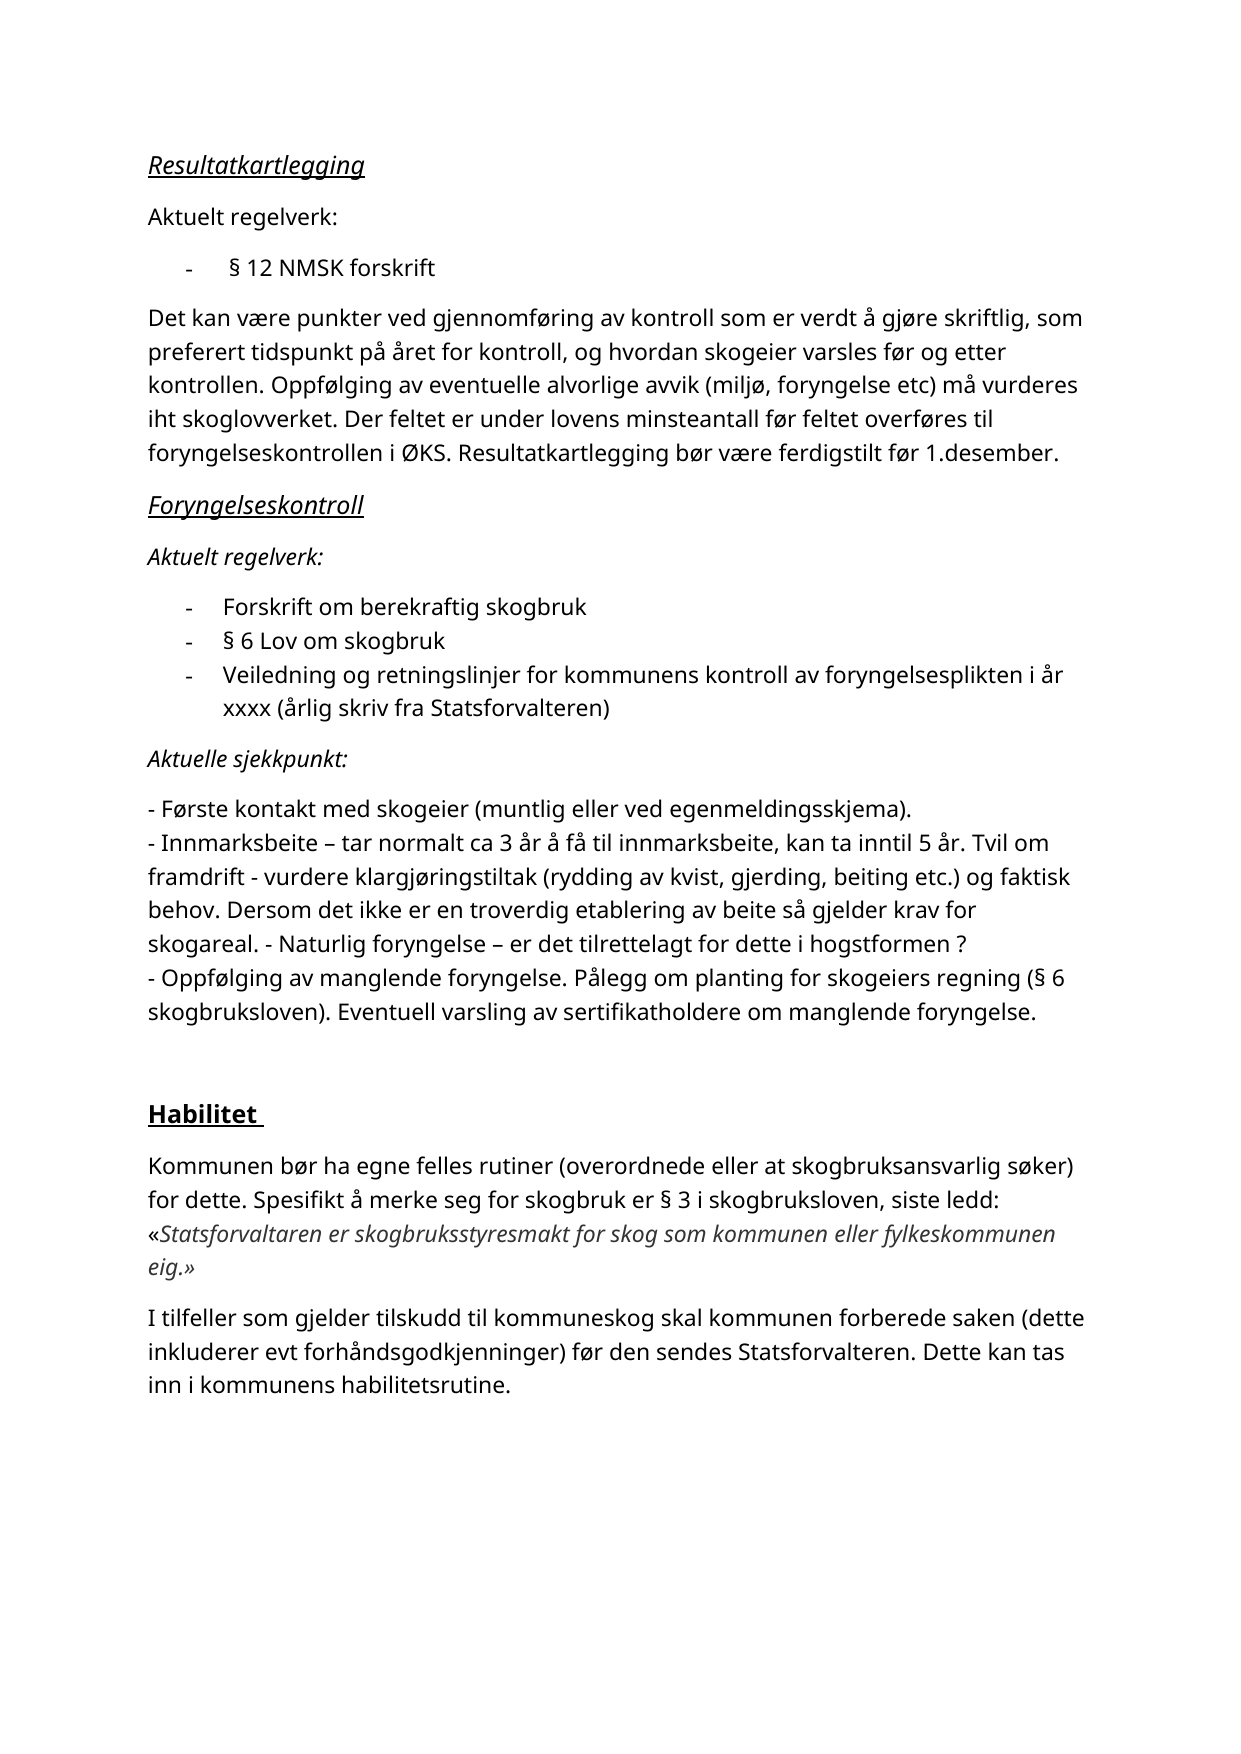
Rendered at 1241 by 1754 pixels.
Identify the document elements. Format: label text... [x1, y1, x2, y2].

text I tilfeller som gjelder tilskudd til kommuneskog skal kommunen forberede saken (dette inkluderer evt forhåndsgodkjenninger) før den sendes Statsforvalteren. Dette kan tas inn i kommunens habilitetsrutine. [148, 1302, 1093, 1400]
list Forskrift om berekraftig skogbruk [185, 591, 1093, 622]
text Foryngelseskontroll [148, 487, 1093, 521]
list § 12 NMSK forskrift [185, 251, 1093, 283]
text Kommunen bør ha egne felles rutiner (overordnede eller at skogbruksansvarlig søker) for dette. Spesifikt å merke seg for skogbruk er § 3 i skogbruksloven, siste ledd: «Statsforvaltaren er skogbruksstyresmakt for skog som kommunen eller fylkeskommunen eig.» [148, 1150, 1093, 1282]
text Habilitet [148, 1097, 1093, 1131]
text Resultatkartlegging [148, 148, 1093, 182]
text Det kan være punkter ved gjennomføring av kontroll som er verdt å gjøre skriftlig, som preferert tidspunkt på året for kontroll, og hvordan skogeier varsles før og etter kontrollen. Oppfølging av eventuelle alvorlige avvik (miljø, foryngelse etc) må vurderes iht skoglovverket. Der feltet er under lovens minsteantall før feltet overføres til foryngelseskontrollen i ØKS. Resultatkartlegging bør være ferdigstilt før 1.desember. [148, 302, 1093, 468]
text Aktuelt regelverk: [148, 201, 1093, 232]
text Aktuelle sjekkpunkt: [148, 743, 1093, 774]
text Aktuelt regelverk: [148, 541, 1093, 572]
text - Første kontakt med skogeier (muntlig eller ved egenmeldingsskjema). - Innmarksbeite – tar normalt ca 3 år å få til innmarksbeite, kan ta inntil 5 år. Tvil om framdrift - vurdere klargjøringstiltak (rydding av kvist, gjerding, beiting etc.) og faktisk behov. Dersom det ikke er en troverdig etablering av beite så gjelder krav for skogareal. - Naturlig foryngelse – er det tilrettelagt for dette i hogstformen ? - Oppfølging av manglende foryngelse. Pålegg om planting for skogeiers regning (§ 6 skogbruksloven). Eventuell varsling av sertifikatholdere om manglende foryngelse. [148, 793, 1093, 1027]
list § 6 Lov om skogbruk [185, 625, 1093, 656]
list Veiledning og retningslinjer for kommunens kontroll av foryngelsesplikten i år xxxx (årlig skriv fra Statsforvalteren) [185, 659, 1093, 724]
